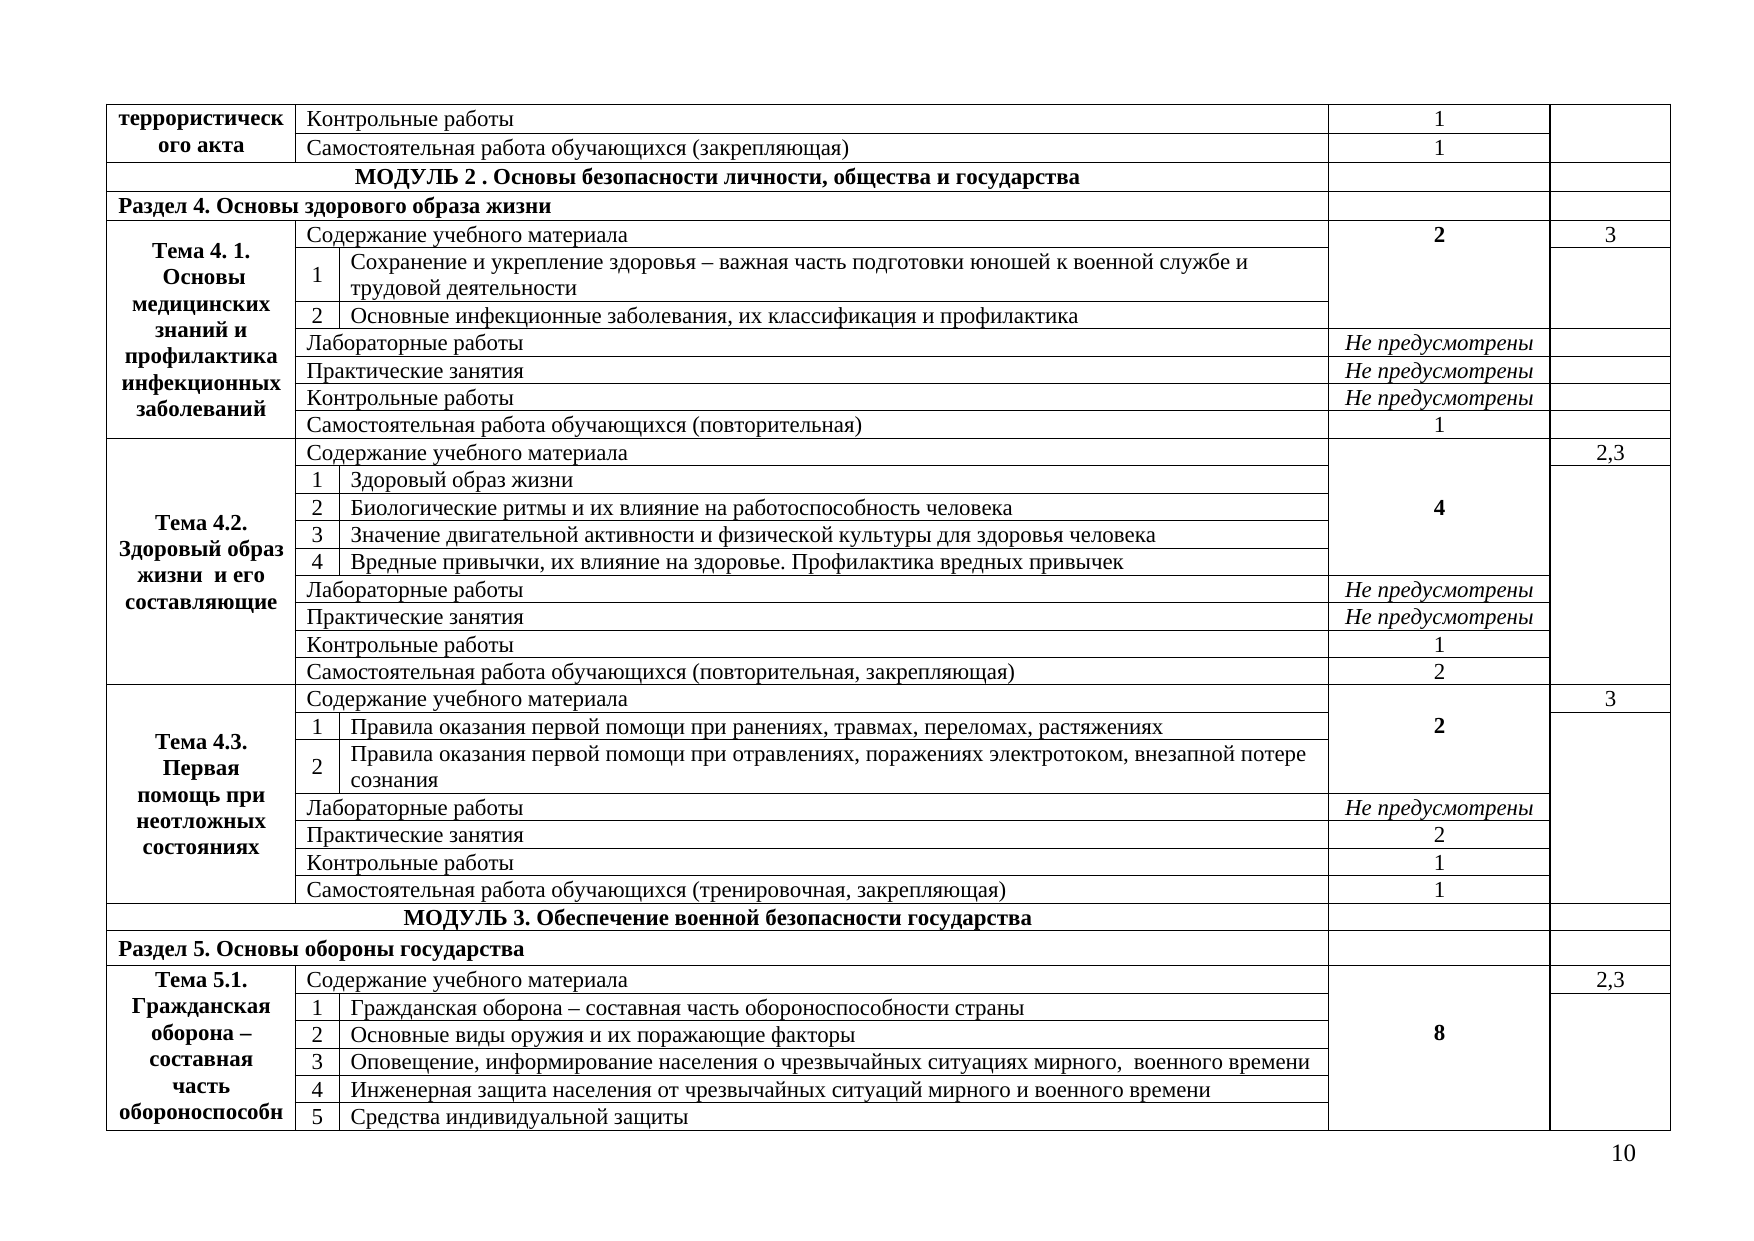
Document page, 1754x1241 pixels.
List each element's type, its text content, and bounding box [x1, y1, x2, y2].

table_cell [1329, 192, 1549, 220]
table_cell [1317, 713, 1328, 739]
table_cell 1 [1329, 411, 1549, 438]
table_cell Контрольные работы [296, 631, 1328, 657]
table_cell [1551, 329, 1670, 356]
table_cell 4 [296, 1076, 339, 1102]
table_cell 1 [1329, 631, 1549, 657]
table_cell 3 [296, 1049, 339, 1075]
table_cell 2 [296, 494, 339, 520]
table_cell 1 [1329, 849, 1549, 875]
table_cell [1551, 931, 1670, 965]
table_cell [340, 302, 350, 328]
table_cell Тема 4.3. Первая помощь при неотложных состояниях [107, 685, 295, 902]
table_cell [1551, 192, 1670, 220]
table_cell 1 [1329, 876, 1549, 902]
table_cell 1 [296, 466, 339, 493]
table_cell [1551, 384, 1670, 410]
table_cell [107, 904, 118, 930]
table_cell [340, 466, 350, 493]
table_cell 2 [296, 1021, 339, 1047]
table_cell Содержание учебного материала [296, 966, 1328, 993]
table_cell [1551, 163, 1670, 191]
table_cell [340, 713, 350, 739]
table_cell Лабораторные работы [296, 576, 1328, 602]
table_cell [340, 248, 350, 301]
table_cell Тема 4. 1. Основы медицинских знаний и профилактика инфекционных заболеваний [107, 221, 295, 438]
table_cell Самостоятельная работа обучающихся (повторительная, закрепляющая) [296, 658, 1328, 684]
table_cell 3 [1551, 685, 1670, 712]
table_cell МОДУЛЬ 2 . Основы безопасности личности, общества и государства [107, 163, 1328, 191]
table_cell Содержание учебного материала [296, 685, 1328, 712]
table_cell 1 [1329, 105, 1549, 133]
table_cell Самостоятельная работа обучающихся (тренировочная, закрепляющая) [296, 876, 1328, 902]
table_cell 2 [1329, 685, 1549, 793]
table_cell Основные виды оружия и их поражающие факторы [340, 1021, 1328, 1047]
table_cell 8 [1329, 966, 1549, 1129]
table_cell [1329, 904, 1549, 930]
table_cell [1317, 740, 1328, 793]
table_cell 1 [296, 713, 339, 739]
table_cell Практические занятия [296, 821, 1328, 848]
table_cell 1 [296, 994, 339, 1020]
table_cell [1551, 904, 1670, 930]
table_cell [1329, 163, 1549, 191]
table_cell 2 [296, 302, 339, 328]
table_cell Контрольные работы [296, 384, 1328, 410]
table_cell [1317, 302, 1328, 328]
table_cell Не предусмотрены [1329, 329, 1549, 356]
table_cell [1551, 357, 1670, 383]
table_cell Не предусмотрены [1329, 794, 1549, 820]
table_cell 2,3 [1551, 966, 1670, 993]
table_cell 3 [296, 521, 339, 547]
table_cell [1329, 931, 1549, 965]
table_cell Не предусмотрены [1329, 576, 1549, 602]
table_cell Содержание учебного материала [296, 221, 1328, 247]
table_cell 4 [296, 549, 339, 575]
table_cell 2 [296, 740, 339, 793]
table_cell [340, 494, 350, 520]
table_cell [1551, 411, 1670, 438]
table_cell 2,3 [1551, 439, 1670, 465]
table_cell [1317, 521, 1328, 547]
table_cell [1551, 466, 1670, 684]
table_cell [1551, 713, 1670, 902]
table_cell Контрольные работы [296, 105, 1328, 133]
table_cell Практические занятия [296, 603, 1328, 629]
table_cell Самостоятельная работа обучающихся (повторительная) [296, 411, 1328, 438]
table_cell 4 [1329, 439, 1549, 575]
table_cell Раздел 5. Основы обороны государства [107, 931, 1328, 965]
table_cell [1551, 994, 1670, 1129]
table_cell Вредные привычки, их влияние на здоровье. Профилактика вредных привычек [340, 549, 1328, 575]
table_cell Не предусмотрены [1329, 603, 1549, 629]
table_cell Лабораторные работы [296, 329, 1328, 356]
table_cell Содержание учебного материала [296, 439, 1328, 465]
table_cell 2 [1329, 821, 1549, 848]
table_cell Тема 4.2. Здоровый образ жизни и его составляющие [107, 439, 295, 684]
table_cell 2 [1329, 221, 1549, 328]
table_cell Оповещение, информирование населения о чрезвычайных ситуациях мирного, военного времени [340, 1049, 1328, 1075]
table_cell Самостоятельная работа обучающихся (закрепляющая) [296, 134, 1328, 162]
table_cell Лабораторные работы [296, 794, 1328, 820]
table_cell 1 [296, 248, 339, 301]
table_cell Не предусмотрены [1329, 357, 1549, 383]
table_cell 3 [1551, 221, 1670, 247]
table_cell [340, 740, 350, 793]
table_cell Средства индивидуальной защиты [340, 1103, 1328, 1129]
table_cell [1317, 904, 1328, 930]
table_cell [1551, 248, 1670, 328]
table_cell Контрольные работы [296, 849, 1328, 875]
table_cell Практические занятия [296, 357, 1328, 383]
table_cell Инженерная защита населения от чрезвычайных ситуаций мирного и военного времени [340, 1076, 1328, 1102]
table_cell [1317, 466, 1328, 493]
table_cell Не предусмотрены [1329, 384, 1549, 410]
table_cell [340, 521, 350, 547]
table_cell Тема 5.1. Гражданская оборона – составная часть обороноспособности страны [107, 966, 295, 1129]
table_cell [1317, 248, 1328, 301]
table_cell 1 [1329, 134, 1549, 162]
table_cell Раздел 4. Основы здорового образа жизни [107, 192, 1328, 220]
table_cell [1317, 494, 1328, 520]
table_cell Гражданская оборона – составная часть обороноспособности страны [340, 994, 1328, 1020]
table_cell 5 [296, 1103, 339, 1129]
table_cell 2 [1329, 658, 1549, 684]
